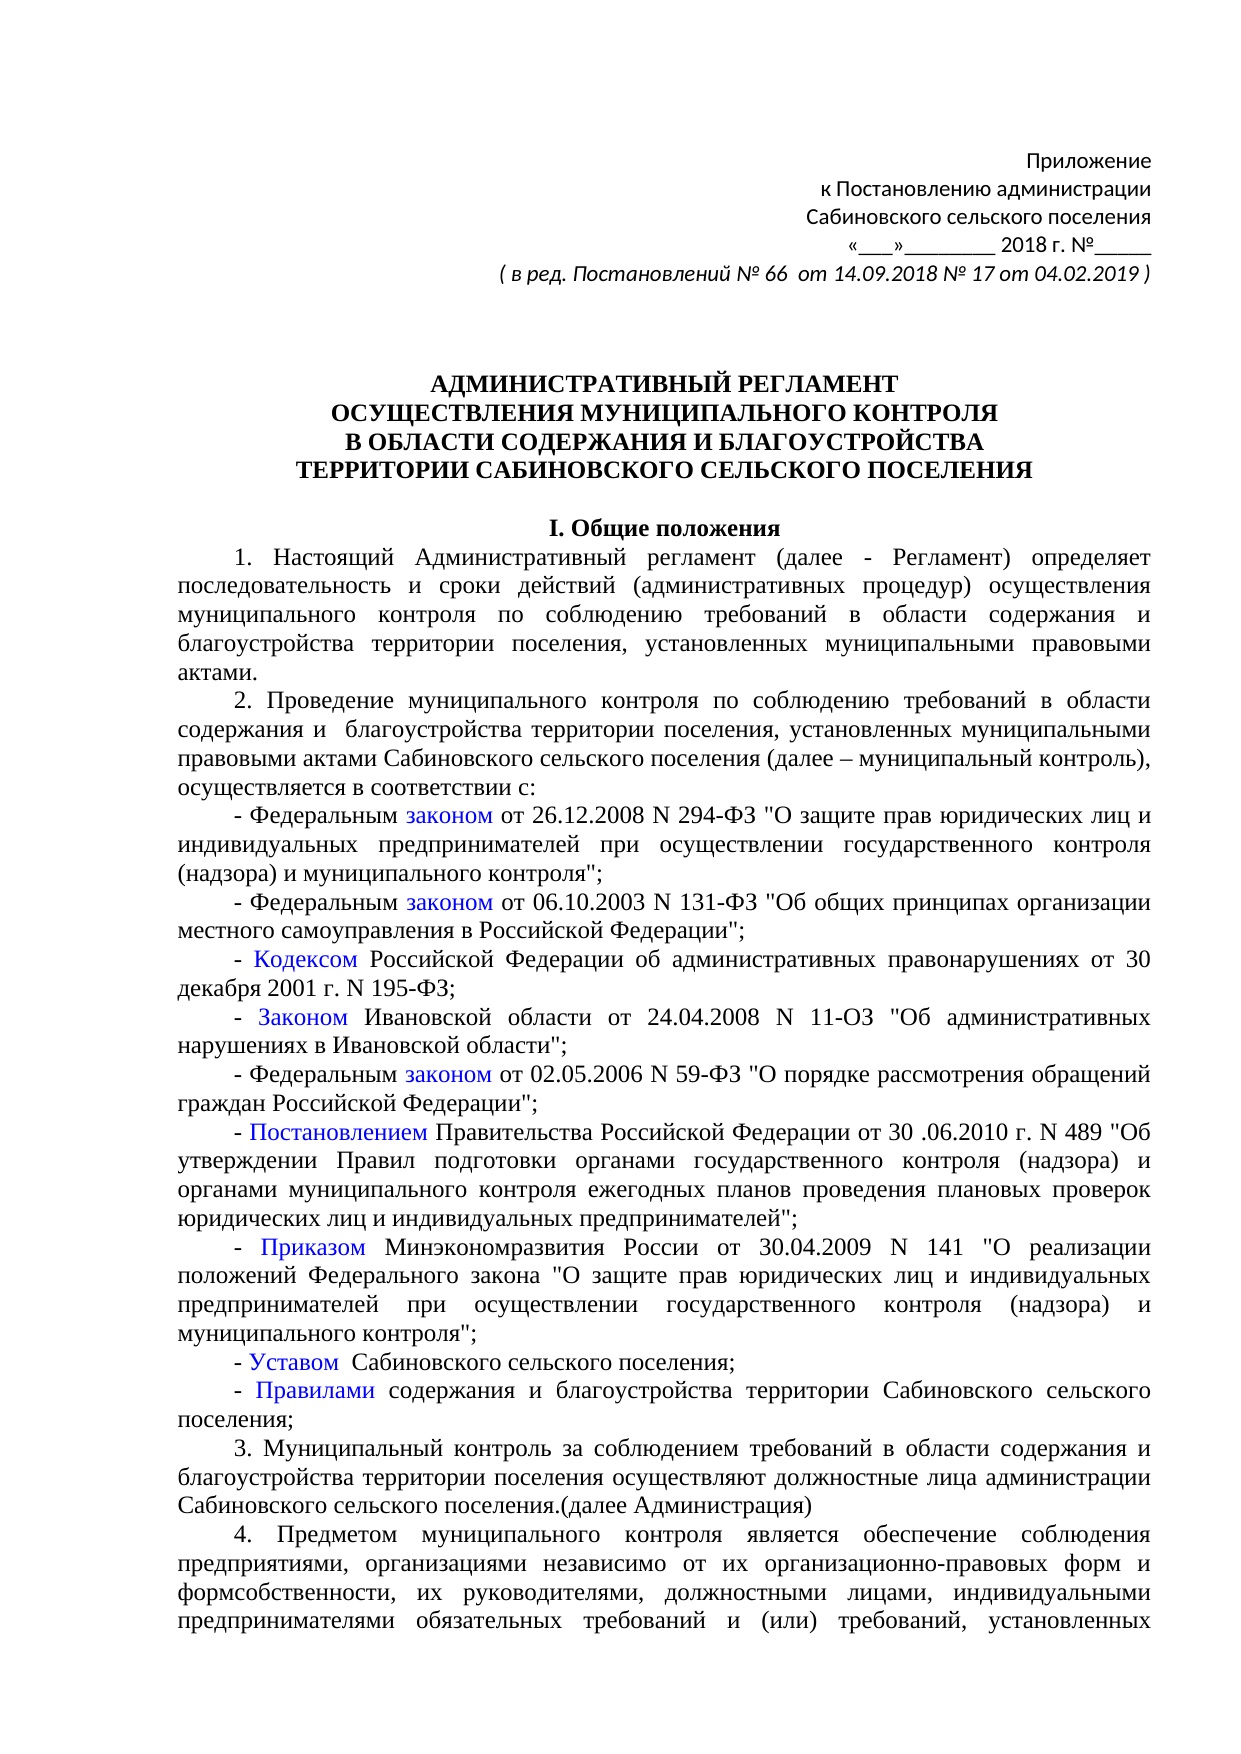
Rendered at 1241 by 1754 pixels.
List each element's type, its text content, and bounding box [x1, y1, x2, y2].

text Приложение [177, 146, 1152, 174]
text - Федеральным законом от 06.10.2003 N 131-ФЗ "Об общих принципах организации местного самоуправления в Российской Федерации"; [177, 887, 1152, 944]
text - Федеральным законом от 26.12.2008 N 294-ФЗ "О защите прав юридических лиц и индивидуальных предпринимателей при осуществлении государственного контроля (надзора) и муниципального контроля"; [177, 801, 1152, 887]
title ТЕРРИТОРИИ САБИНОВСКОГО СЕЛЬСКОГО ПОСЕЛЕНИЯ [177, 456, 1152, 484]
text Сабиновского сельского поселения [177, 202, 1152, 231]
text - Правилами содержания и благоустройства территории Сабиновского сельского поселения; [177, 1376, 1152, 1433]
text I. Общие положения [177, 513, 1152, 542]
title ОСУЩЕСТВЛЕНИЯ МУНИЦИПАЛЬНОГО КОНТРОЛЯ [177, 398, 1152, 427]
text 1. Настоящий Административный регламент (далее - Регламент) определяет последовательность и сроки действий (административных процедур) осуществления муниципального контроля по соблюдению требований в области содержания и благоустройства территории поселения, установленных муниципальными правовыми актами. [177, 542, 1152, 686]
text - Уставом Сабиновского сельского поселения; [177, 1347, 1152, 1376]
text к Постановлению администрации [177, 174, 1152, 202]
title В ОБЛАСТИ СОДЕРЖАНИЯ И БЛАГОУСТРОЙСТВА [177, 427, 1152, 456]
text - Постановлением Правительства Российской Федерации от 30 .06.2010 г. N 489 "Об утверждении Правил подготовки органами государственного контроля (надзора) и органами муниципального контроля ежегодных планов проведения плановых проверок юридических лиц и индивидуальных предпринимателей"; [177, 1117, 1152, 1232]
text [177, 1519, 1152, 1634]
text - Кодексом Российской Федерации об административных правонарушениях от 30 декабря . N 195-ФЗ; [177, 944, 1152, 1002]
text 3. Муниципальный контроль за соблюдением требований в области содержания и благоустройства территории поселения осуществляют должностные лица администрации Сабиновского сельского поселения.(далее Администрация) [177, 1433, 1152, 1519]
title АДМИНИСТРАТИВНЫЙ РЕГЛАМЕНТ [177, 369, 1152, 398]
text ( в ред. Постановлений № 66 от 14.09.2018 № 17 от 04.02.2019 ) [177, 259, 1152, 287]
text - Приказом Минэкономразвития России от 30.04.2009 N 141 "О реализации положений Федерального закона "О защите прав юридических лиц и индивидуальных предпринимателей при осуществлении государственного контроля (надзора) и муниципального контроля"; [177, 1232, 1152, 1347]
text - Законом Ивановской области от 24.04.2008 N 11-ОЗ "Об административных нарушениях в Ивановской области"; [177, 1002, 1152, 1059]
text - Федеральным законом от 02.05.2006 N 59-ФЗ "О порядке рассмотрения обращений граждан Российской Федерации"; [177, 1059, 1152, 1117]
text 2. Проведение муниципального контроля по соблюдению требований в области содержания и благоустройства территории поселения, установленных муниципальными правовыми актами Сабиновского сельского поселения (далее – муниципальный контроль), осуществляется в соответствии с: [177, 686, 1152, 801]
text «___»________ . №_____ [177, 231, 1152, 259]
